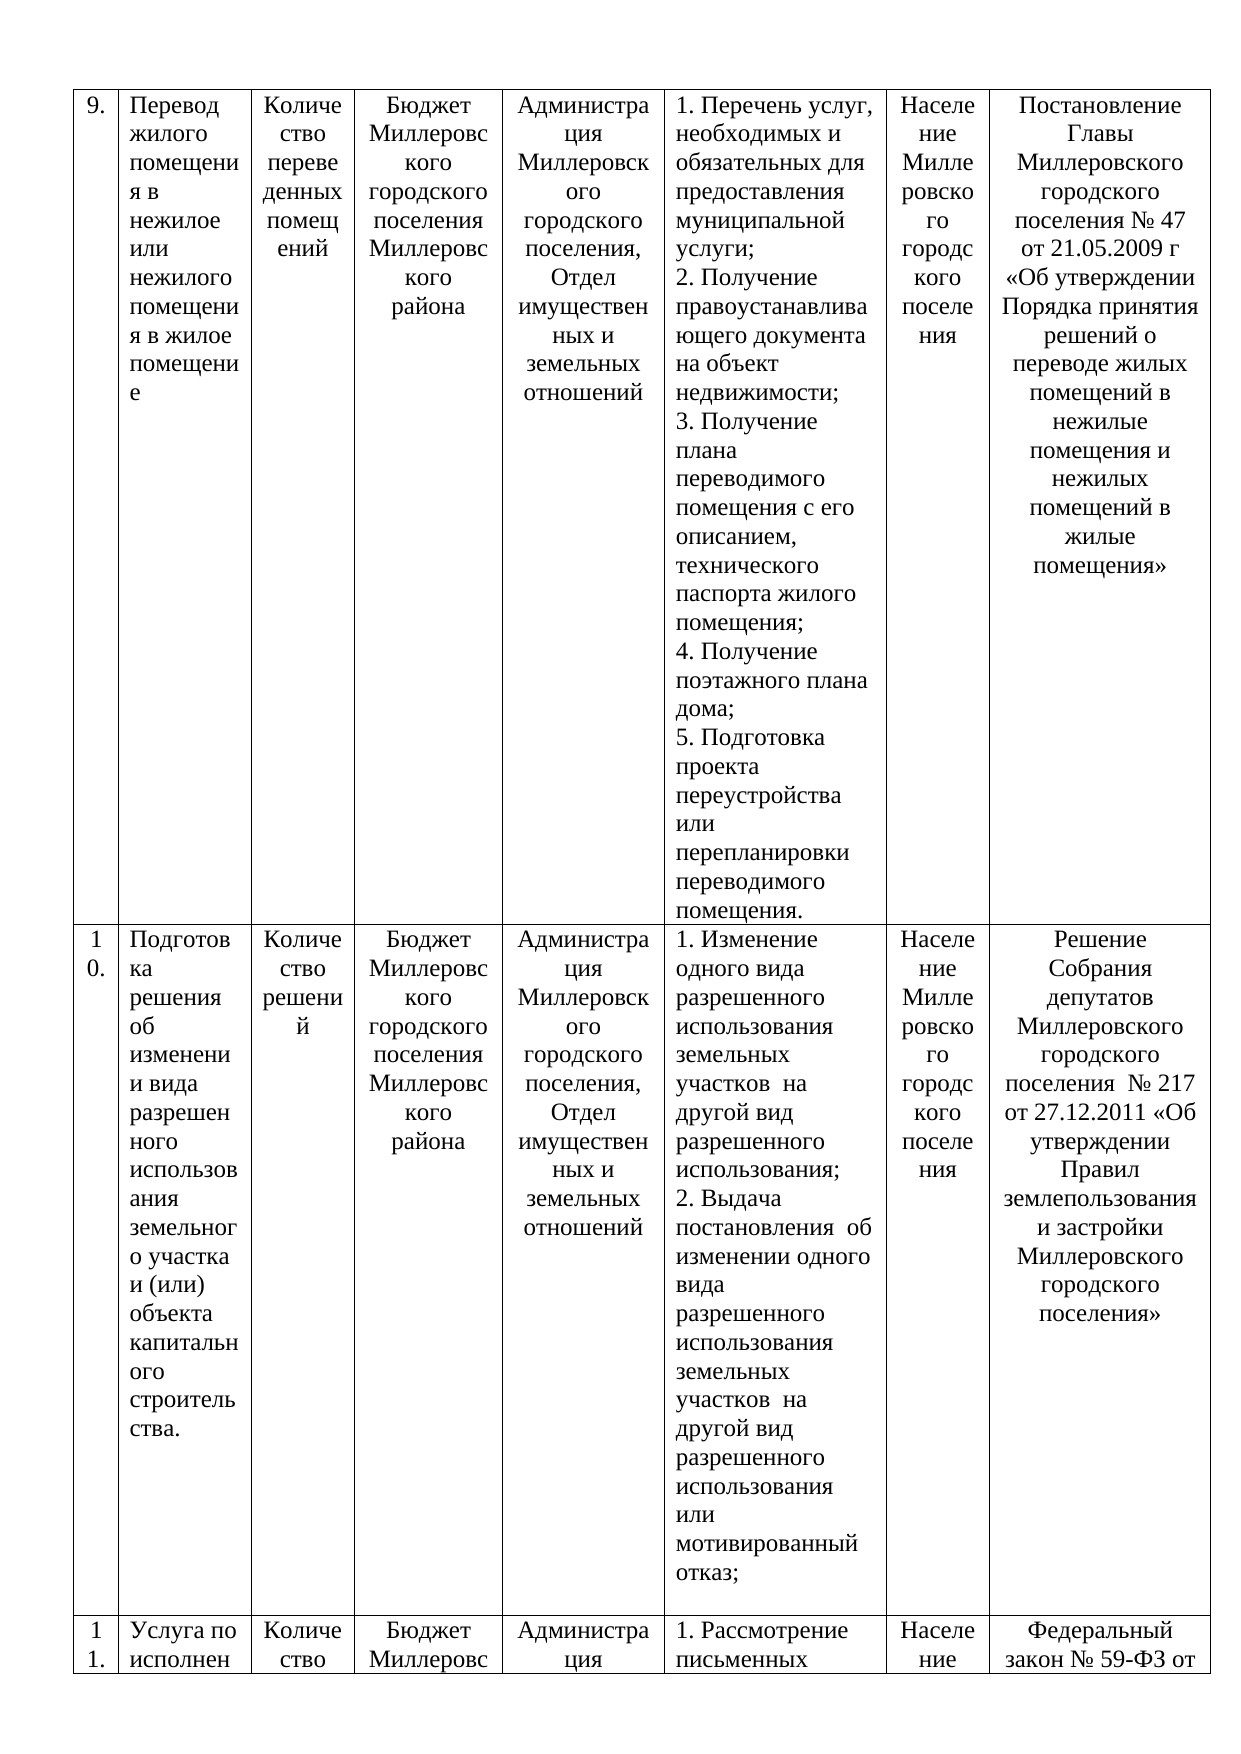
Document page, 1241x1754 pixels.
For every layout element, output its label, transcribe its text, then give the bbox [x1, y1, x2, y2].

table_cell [503, 90, 664, 923]
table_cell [887, 925, 989, 1614]
table_cell 9. [74, 90, 118, 923]
table_cell Перевод жилого помещения в нежилое или нежилого помещения в жилое помещение [119, 90, 251, 923]
table_cell Постановление Главы Миллеровского городского поселения № 47 от 21.05.2009 г «Об утверждении Порядка принятия решений о переводе жилых помещений в нежилые помещения и нежилых помещений в жилые помещения» [990, 90, 1210, 923]
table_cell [355, 925, 502, 1614]
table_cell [252, 1616, 354, 1673]
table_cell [355, 90, 502, 923]
table_cell Администрация Миллеровского городского поселения, Отдел имущественных и земельных отношений [503, 925, 664, 1614]
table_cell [503, 1616, 664, 1673]
table_cell 11. [74, 1616, 118, 1673]
table_cell Подготовка решения об изменении вида разрешенного использования земельного участка и (или) объекта капитального строительства. [119, 925, 251, 1614]
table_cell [887, 1616, 989, 1673]
table_cell Решение Собрания депутатов Миллеровского городского поселения № 217 от 27.12.2011 «Об утверждении Правил землепользования и застройки Миллеровского городского поселения» [990, 925, 1210, 1614]
table_cell 10. [74, 925, 118, 1614]
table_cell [119, 1616, 251, 1673]
table_cell 1. Изменение одного вида разрешенного использования земельных участков на другой вид разрешенного использования; 2. Выдача постановления об изменении одного вида разрешенного использования земельных участков на другой вид разрешенного использования или мотивированный отказ; [665, 925, 886, 1614]
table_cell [887, 90, 989, 923]
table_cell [990, 1616, 1210, 1673]
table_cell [665, 1616, 886, 1673]
table_cell 1. Перечень услуг, необходимых и обязательных для предоставления муниципальной услуги; 2. Получение правоустанавливающего документа на объект недвижимости; 3. Получение плана переводимого помещения с его описанием, технического паспорта жилого помещения; 4. Получение поэтажного плана дома; 5. Подготовка проекта переустройства или перепланировки переводимого помещения. [665, 90, 886, 923]
table_cell Количество переведенных помещений [252, 90, 354, 923]
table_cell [355, 1616, 502, 1673]
table_cell Количество решений [252, 925, 354, 1614]
